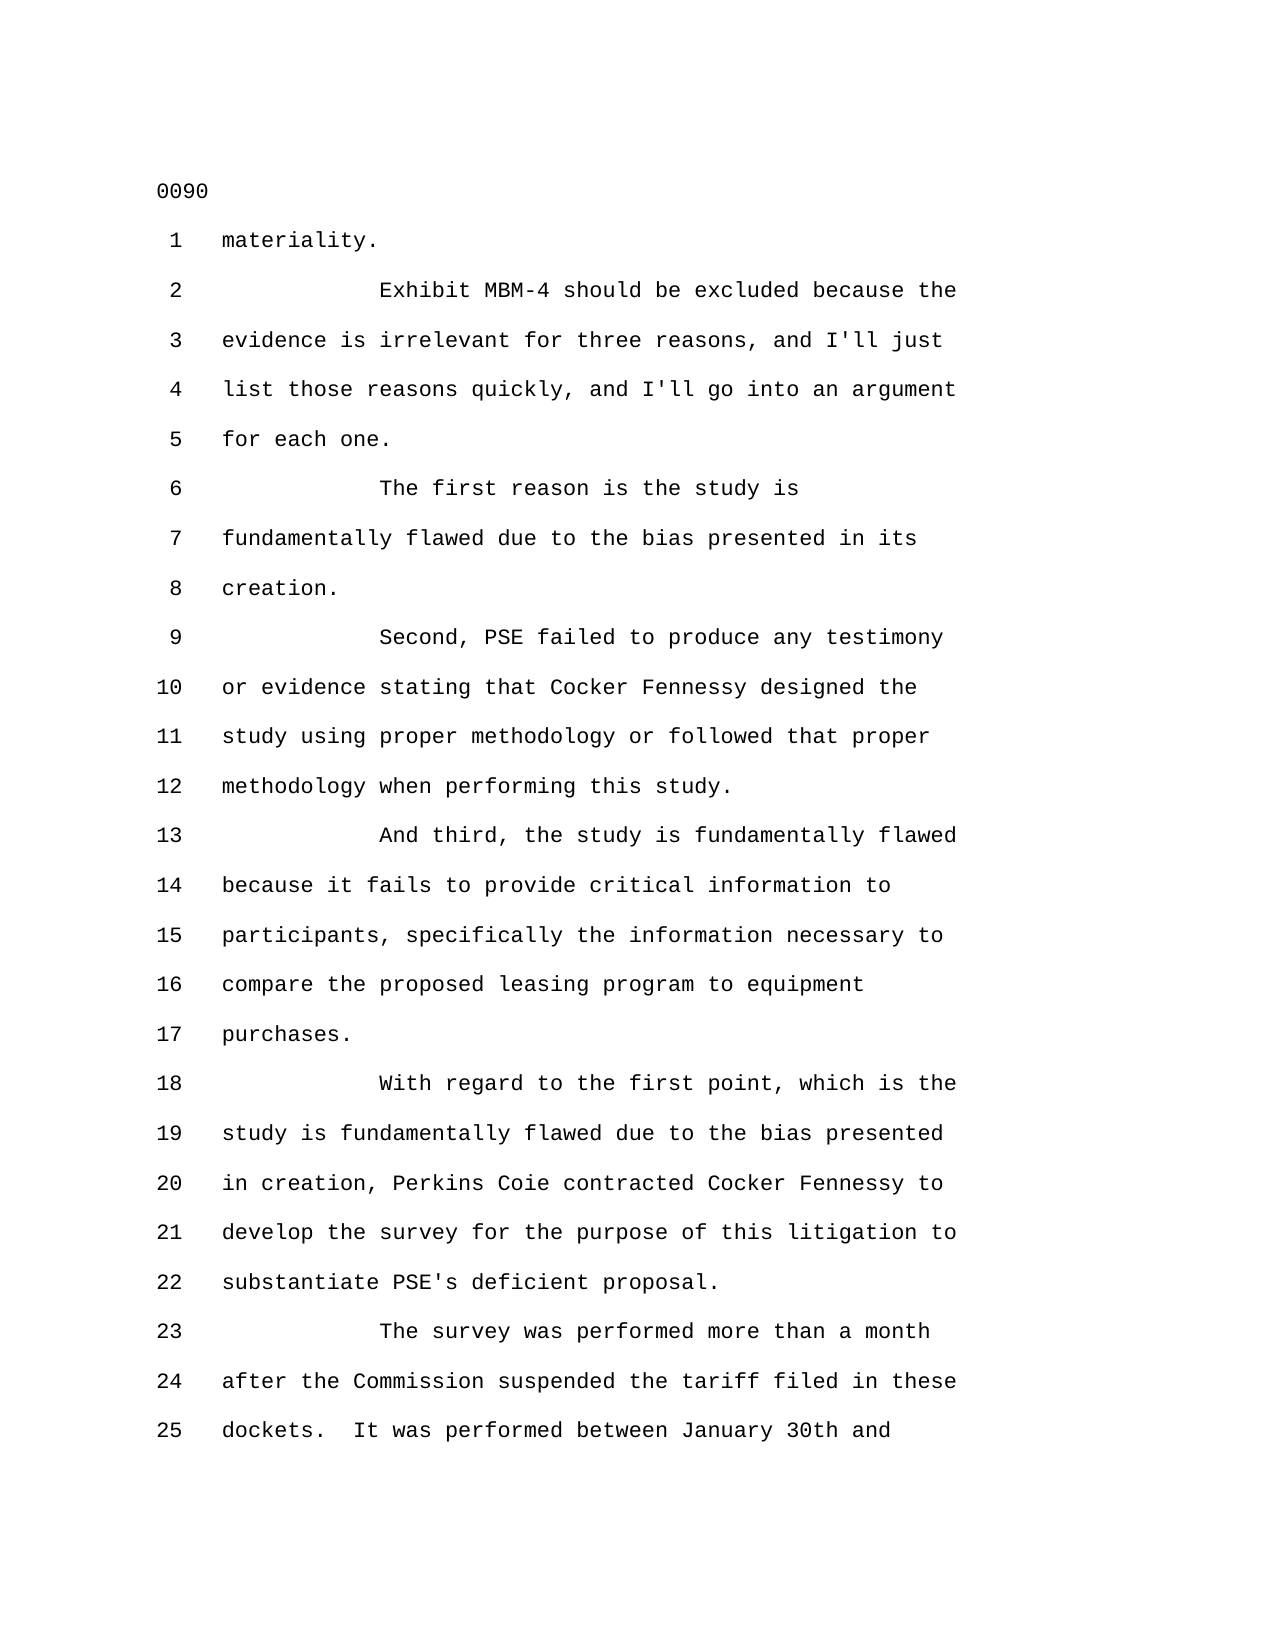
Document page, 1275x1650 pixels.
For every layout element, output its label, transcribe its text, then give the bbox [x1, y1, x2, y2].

text 4 list those reasons quickly, and I'll go into an argument [156, 378, 1119, 403]
text 16 compare the proposed leasing program to equipment [156, 973, 1119, 998]
text 12 methodology when performing this study. [156, 775, 1119, 800]
text 6 The first reason is the study is [156, 477, 1119, 502]
text 14 because it fails to provide critical information to [156, 874, 1119, 899]
text 15 participants, specifically the information necessary to [156, 924, 1119, 948]
text 11 study using proper methodology or followed that proper [156, 725, 1119, 750]
text 3 evidence is irrelevant for three reasons, and I'll just [156, 329, 1119, 353]
text 13 And third, the study is fundamentally flawed [156, 824, 1119, 849]
text 19 study is fundamentally flawed due to the bias presented [156, 1122, 1119, 1147]
text 18 With regard to the first point, which is the [156, 1072, 1119, 1097]
text 22 substantiate PSE's deficient proposal. [156, 1271, 1119, 1296]
text 2 Exhibit MBM-4 should be excluded because the [156, 279, 1119, 304]
text 5 for each one. [156, 428, 1119, 453]
text 24 after the Commission suspended the tariff filed in these [156, 1370, 1119, 1395]
text 20 in creation, Perkins Coie contracted Cocker Fennessy to [156, 1172, 1119, 1196]
text 8 creation. [156, 577, 1119, 601]
text 10 or evidence stating that Cocker Fennessy designed the [156, 676, 1119, 701]
text 1 materiality. [156, 229, 1119, 254]
text 0090 [156, 180, 1119, 205]
text 23 The survey was performed more than a month [156, 1320, 1119, 1345]
text 25 dockets. It was performed between January 30th and [156, 1419, 1119, 1444]
text 17 purchases. [156, 1023, 1119, 1048]
text 7 fundamentally flawed due to the bias presented in its [156, 527, 1119, 552]
text 21 develop the survey for the purpose of this litigation to [156, 1221, 1119, 1246]
text 9 Second, PSE failed to produce any testimony [156, 626, 1119, 651]
